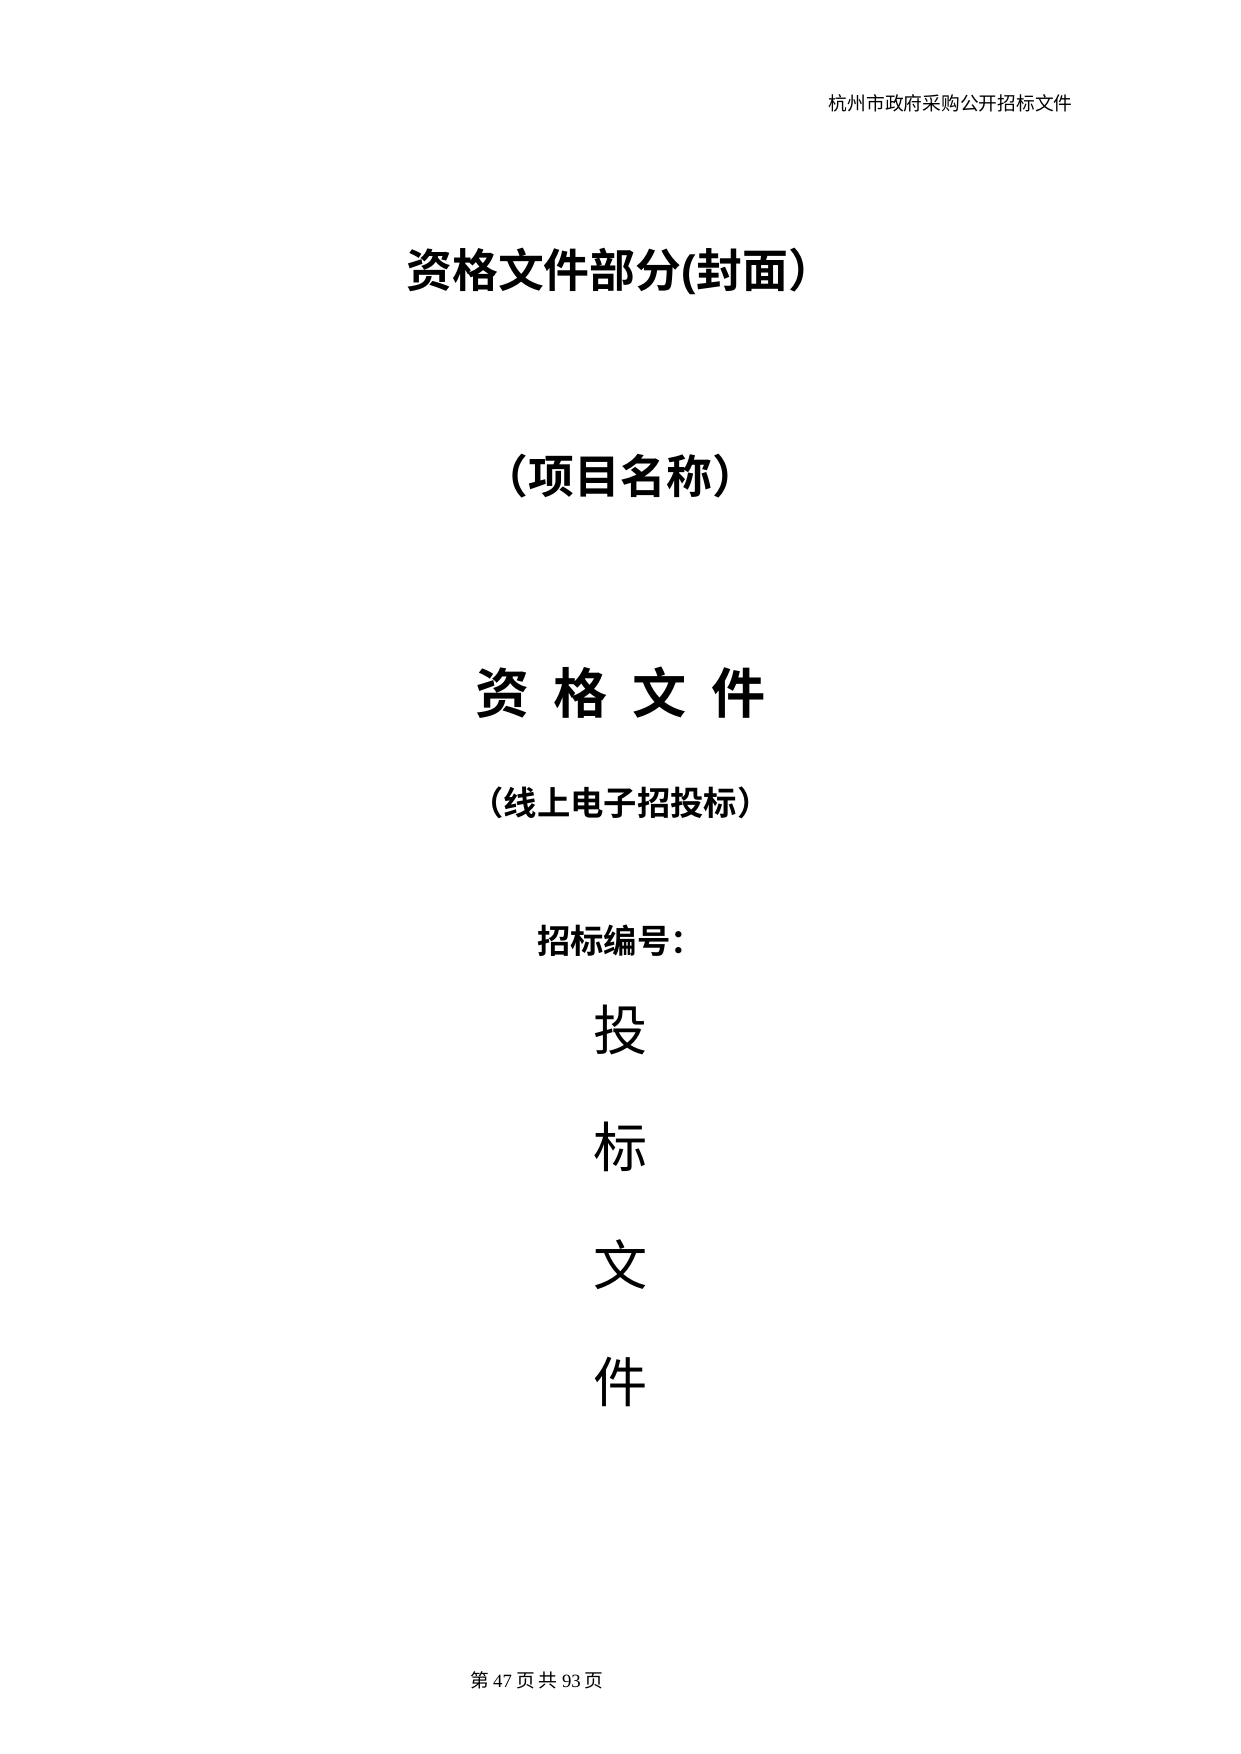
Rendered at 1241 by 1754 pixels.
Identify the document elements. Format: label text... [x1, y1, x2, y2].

text 标 [153, 1105, 1087, 1183]
text 资格文件部分(封面） [153, 218, 1087, 316]
text （项目名称） [153, 441, 1087, 507]
text 投 [153, 987, 1087, 1066]
text 招标编号： [153, 915, 1087, 963]
text （线上电子招投标） [153, 768, 1087, 834]
text 件 [153, 1340, 1087, 1418]
text 资 格 文 件 [153, 651, 1087, 729]
text 文 [153, 1222, 1087, 1301]
